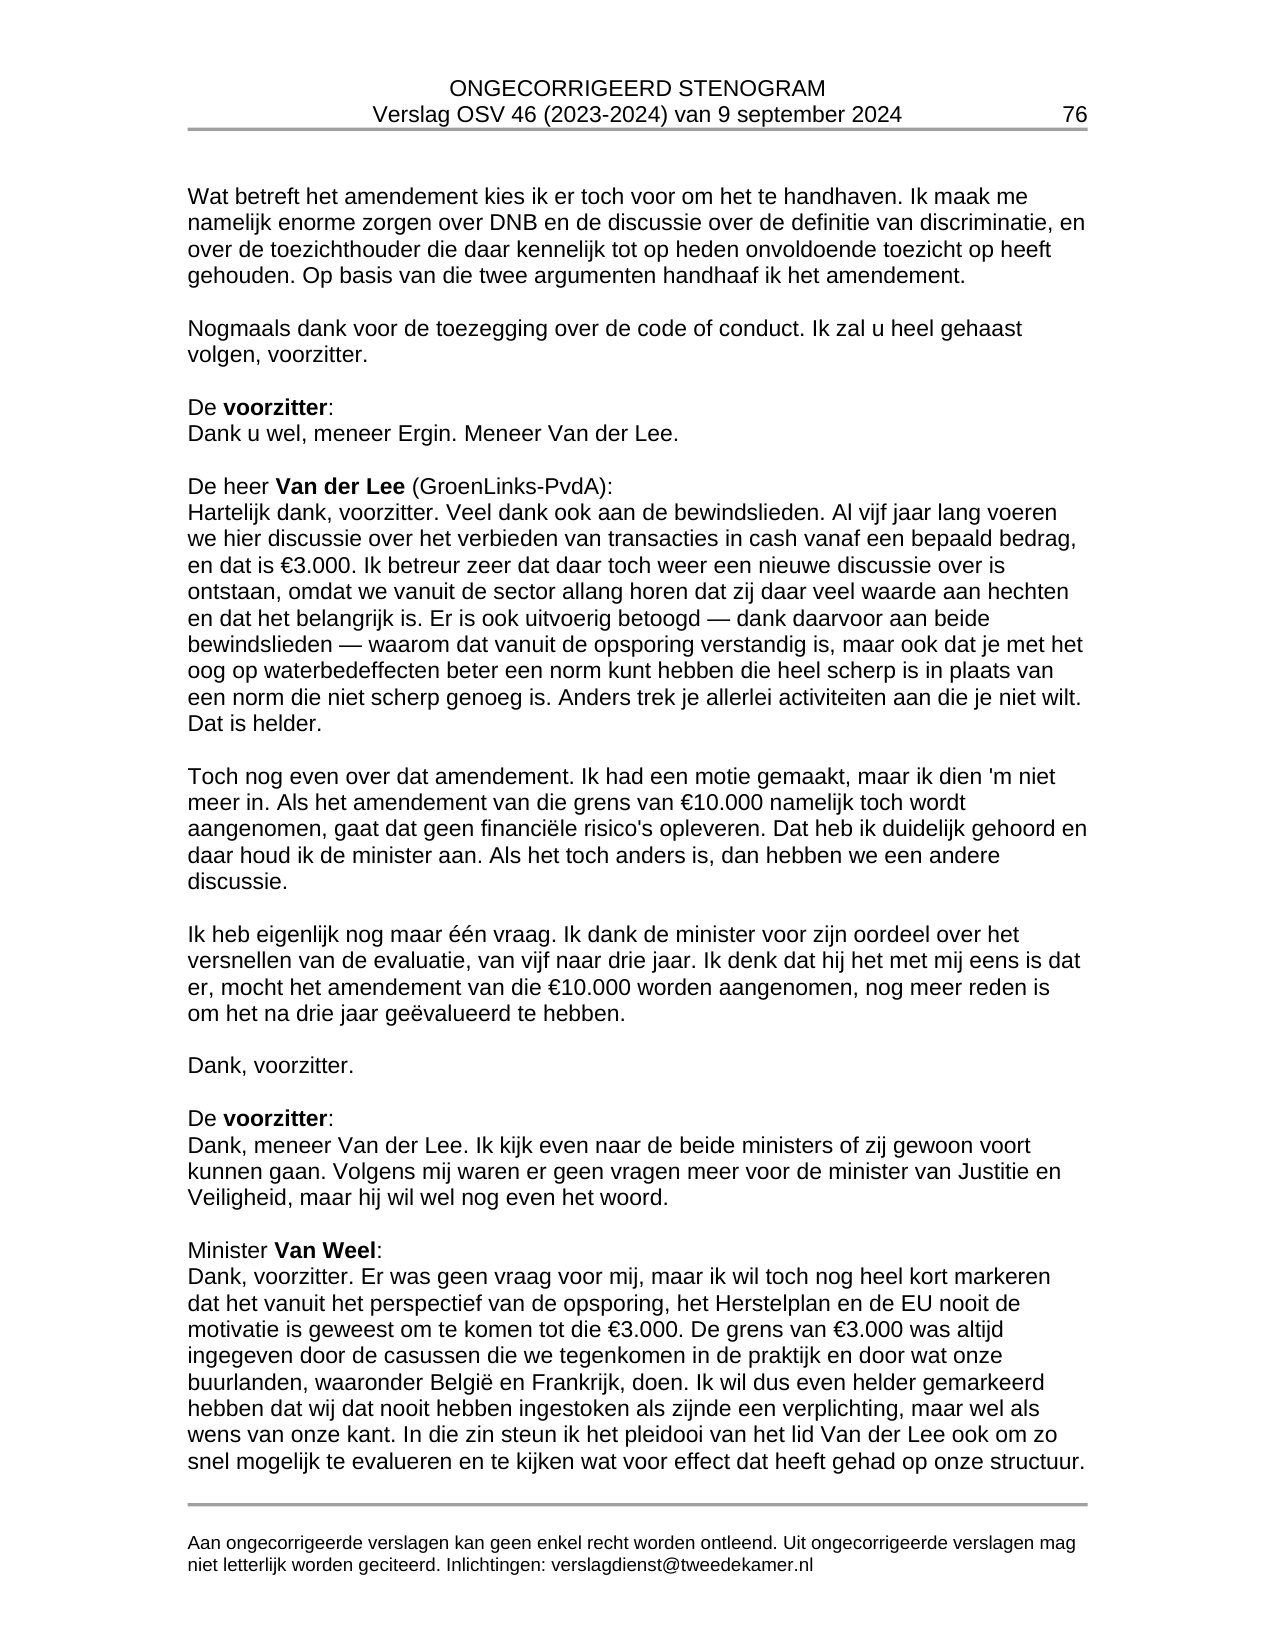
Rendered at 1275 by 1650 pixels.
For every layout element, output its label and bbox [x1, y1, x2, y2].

text [187, 156, 1087, 1474]
